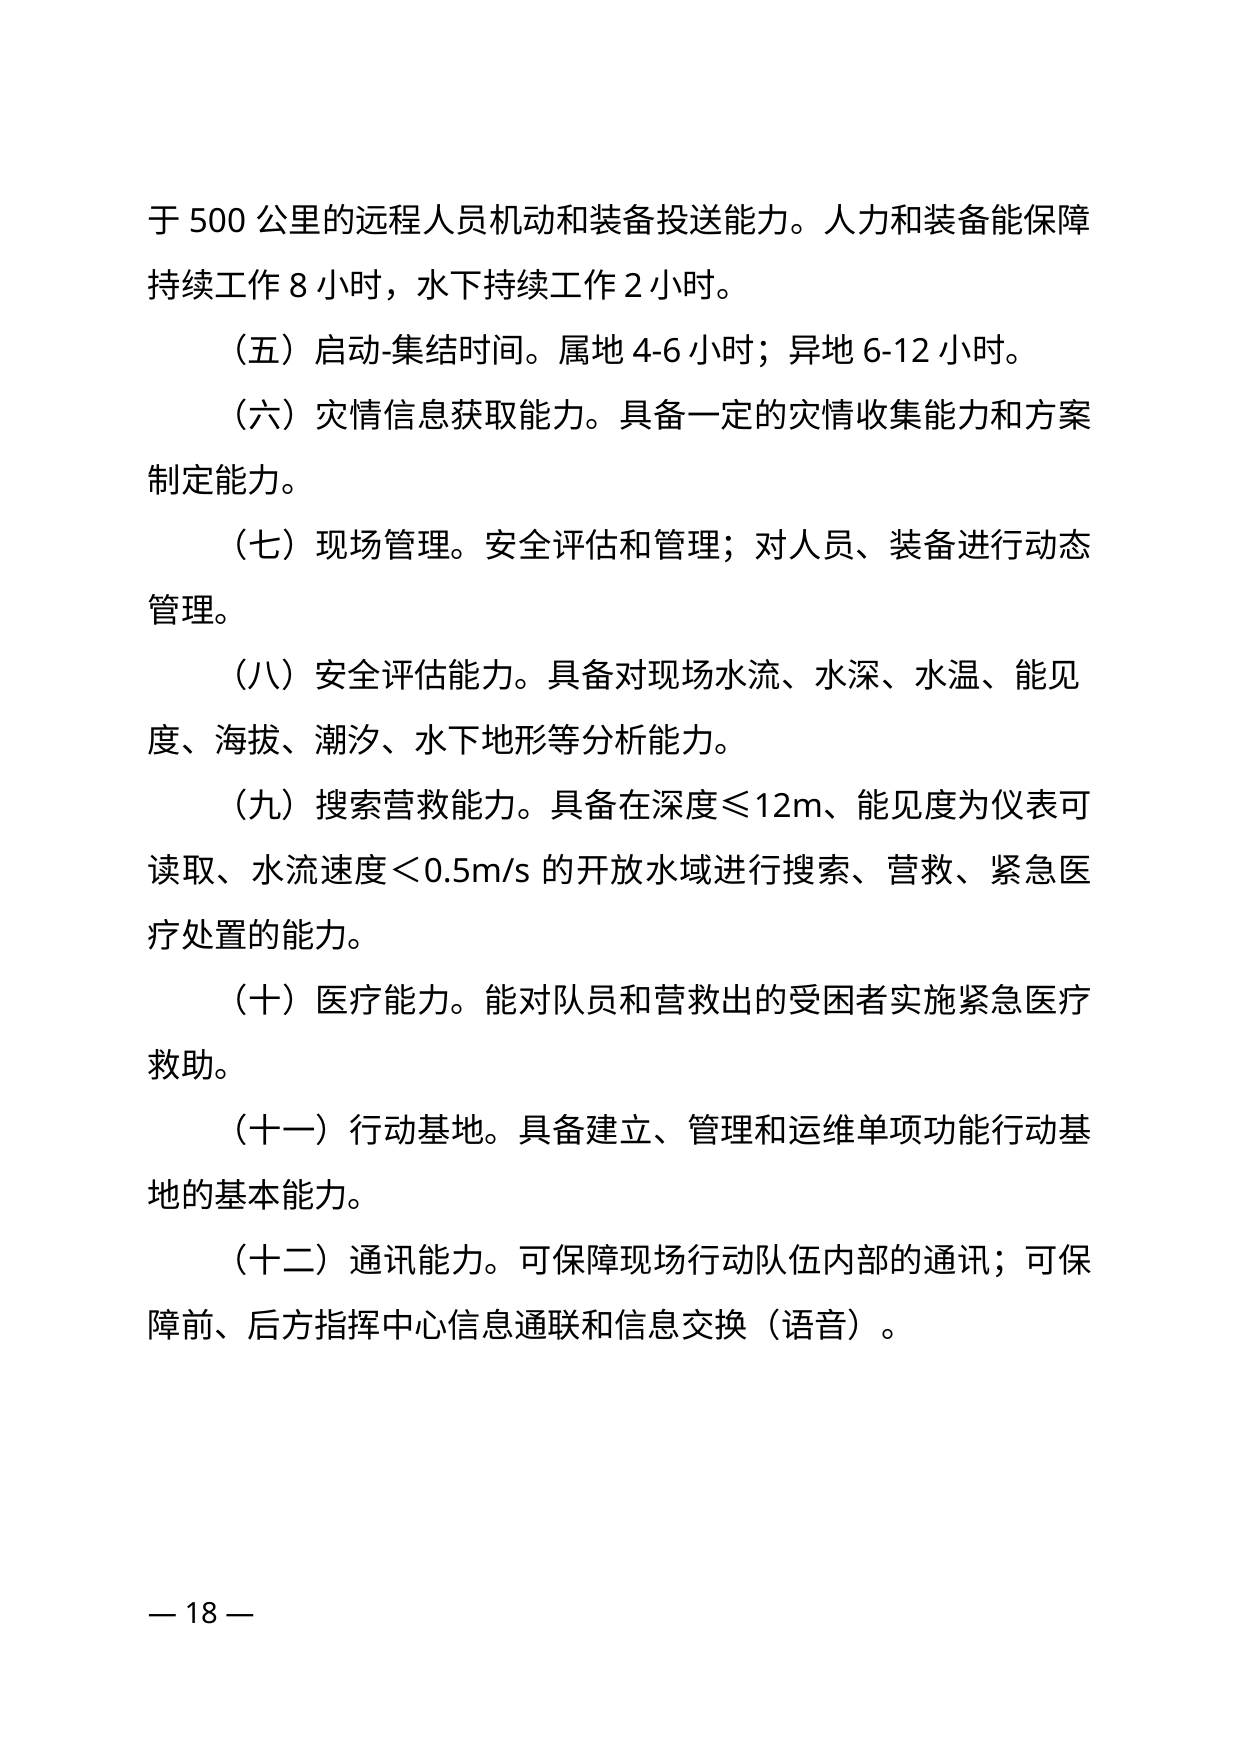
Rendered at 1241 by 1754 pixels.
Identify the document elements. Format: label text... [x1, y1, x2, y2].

list （十一）行动基地。具备建立、管理和运维单项功能行动基地的基本能力。 [148, 1096, 1093, 1226]
list （十）医疗能力。能对队员和营救出的受困者实施紧急医疗救助。 [148, 966, 1093, 1096]
list （十二）通讯能力。可保障现场行动队伍内部的通讯；可保障前、后方指挥中心信息通联和信息交换（语音）。 [148, 1226, 1093, 1356]
list （六）灾情信息获取能力。具备一定的灾情收集能力和方案制定能力。 [148, 381, 1093, 511]
list 度、海拔、潮汐、水下地形等分析能力。 [148, 706, 1093, 771]
list （九）搜索营救能力。具备在深度≤12m、能见度为仪表可读取、水流速度＜0.5m/s 的开放水域进行搜索、营救、紧急医疗处置的能力。 [148, 771, 1093, 966]
list （八）安全评估能力。具备对现场水流、水深、水温、能见 [148, 641, 1093, 706]
list （七）现场管理。安全评估和管理；对人员、装备进行动态管理。 [148, 511, 1093, 641]
list （五）启动-集结时间。属地 4-6小时；异地 6-12 小时。 [148, 316, 1093, 381]
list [148, 186, 1093, 316]
